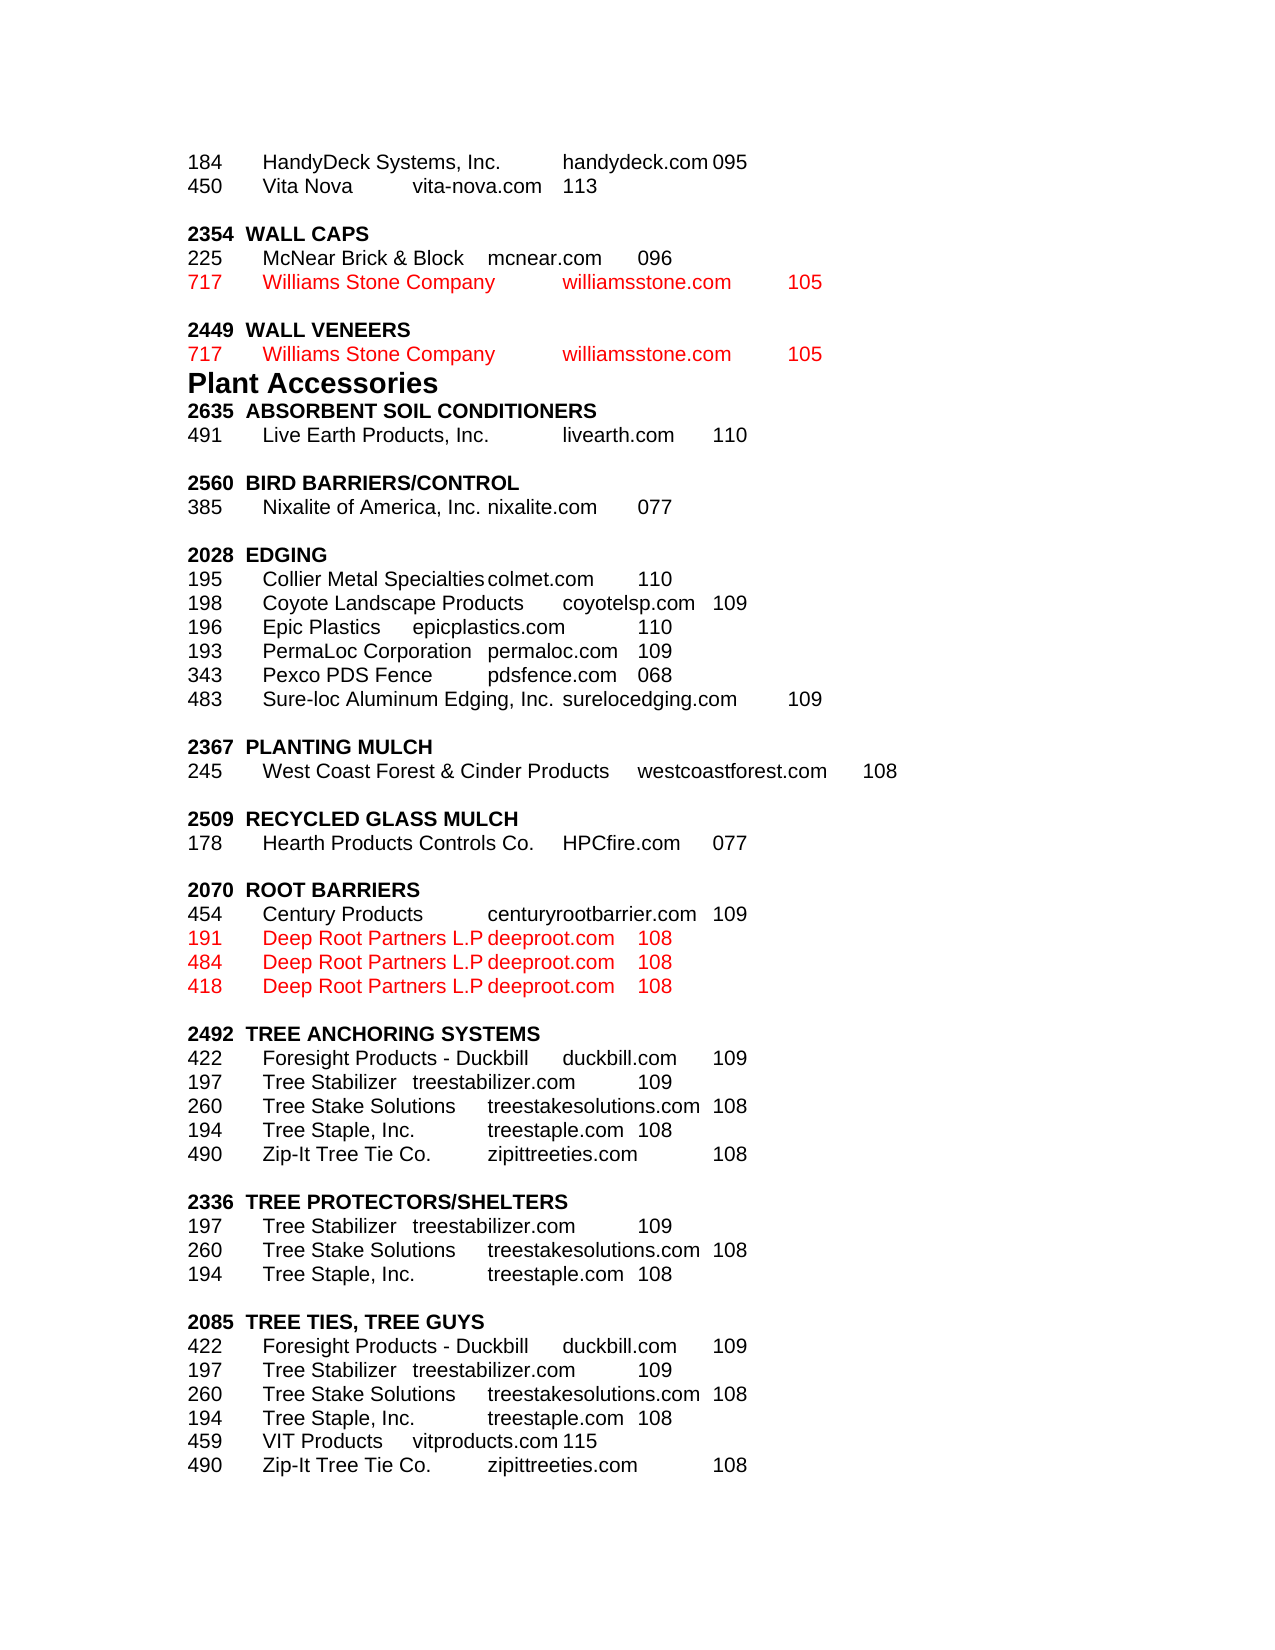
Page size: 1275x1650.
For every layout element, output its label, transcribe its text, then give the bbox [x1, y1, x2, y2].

text 197 Tree Stabilizer treestabilizer.com 109 [187, 1070, 1087, 1094]
text 483 Sure-loc Aluminum Edging, Inc. surelocedging.com 109 [187, 687, 1087, 711]
text 2635 ABSORBENT SOIL CONDITIONERS [187, 399, 1087, 423]
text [187, 1453, 1087, 1477]
text 2070 ROOT BARRIERS [187, 878, 1087, 902]
text 178 Hearth Products Controls Co. HPCfire.com 077 [187, 830, 1087, 854]
text 184 HandyDeck Systems, Inc. handydeck.com 095 [187, 150, 1087, 174]
text 491 Live Earth Products, Inc. livearth.com 110 [187, 423, 1087, 447]
text 422 Foresight Products - Duckbill duckbill.com 109 [187, 1046, 1087, 1070]
text 191 Deep Root Partners L.P deeproot.com 108 [187, 926, 1087, 950]
text 196 Epic Plastics epicplastics.com 110 [187, 615, 1087, 639]
text Plant Accessories [187, 366, 1087, 399]
text 194 Tree Staple, Inc. treestaple.com 108 [187, 1405, 1087, 1429]
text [187, 1381, 1087, 1405]
text 490 Zip-It Tree Tie Co. zipittreeties.com 108 [187, 1142, 1087, 1166]
text 2449 WALL VENEERS [187, 318, 1087, 342]
text 260 Tree Stake Solutions treestakesolutions.com 108 [187, 1238, 1087, 1262]
text 2085 TREE TIES, TREE GUYS [187, 1309, 1087, 1333]
text 2492 TREE ANCHORING SYSTEMS [187, 1022, 1087, 1046]
text 717 Williams Stone Company williamsstone.com 105 [187, 270, 1087, 294]
text 717 Williams Stone Company williamsstone.com 105 [187, 342, 1087, 366]
text 484 Deep Root Partners L.P deeproot.com 108 [187, 950, 1087, 974]
text 2336 TREE PROTECTORS/SHELTERS [187, 1190, 1087, 1214]
text 422 Foresight Products - Duckbill duckbill.com 109 [187, 1333, 1087, 1357]
text 2560 BIRD BARRIERS/CONTROL [187, 471, 1087, 495]
text 197 Tree Stabilizer treestabilizer.com 109 [187, 1357, 1087, 1381]
text 2367 PLANTING MULCH [187, 734, 1087, 758]
text 2354 WALL CAPS [187, 222, 1087, 246]
text 193 PermaLoc Corporation permaloc.com 109 [187, 639, 1087, 663]
text 194 Tree Staple, Inc. treestaple.com 108 [187, 1118, 1087, 1142]
text 2509 RECYCLED GLASS MULCH [187, 806, 1087, 830]
text 459 VIT Products vitproducts.com 115 [187, 1429, 1087, 1453]
text 450 Vita Nova vita-nova.com 113 [187, 174, 1087, 198]
text 343 Pexco PDS Fence pdsfence.com 068 [187, 663, 1087, 687]
text 225 McNear Brick & Block mcnear.com 096 [187, 246, 1087, 270]
text 198 Coyote Landscape Products coyotelsp.com 109 [187, 591, 1087, 615]
text 194 Tree Staple, Inc. treestaple.com 108 [187, 1262, 1087, 1286]
text 385 Nixalite of America, Inc. nixalite.com 077 [187, 495, 1087, 519]
text 418 Deep Root Partners L.P deeproot.com 108 [187, 974, 1087, 998]
text 2028 EDGING [187, 543, 1087, 567]
text 260 Tree Stake Solutions treestakesolutions.com 108 [187, 1094, 1087, 1118]
text 245 West Coast Forest & Cinder Products westcoastforest.com 108 [187, 758, 1087, 782]
text 197 Tree Stabilizer treestabilizer.com 109 [187, 1214, 1087, 1238]
text 195 Collier Metal Specialties colmet.com 110 [187, 567, 1087, 591]
text 454 Century Products centuryrootbarrier.com 109 [187, 902, 1087, 926]
